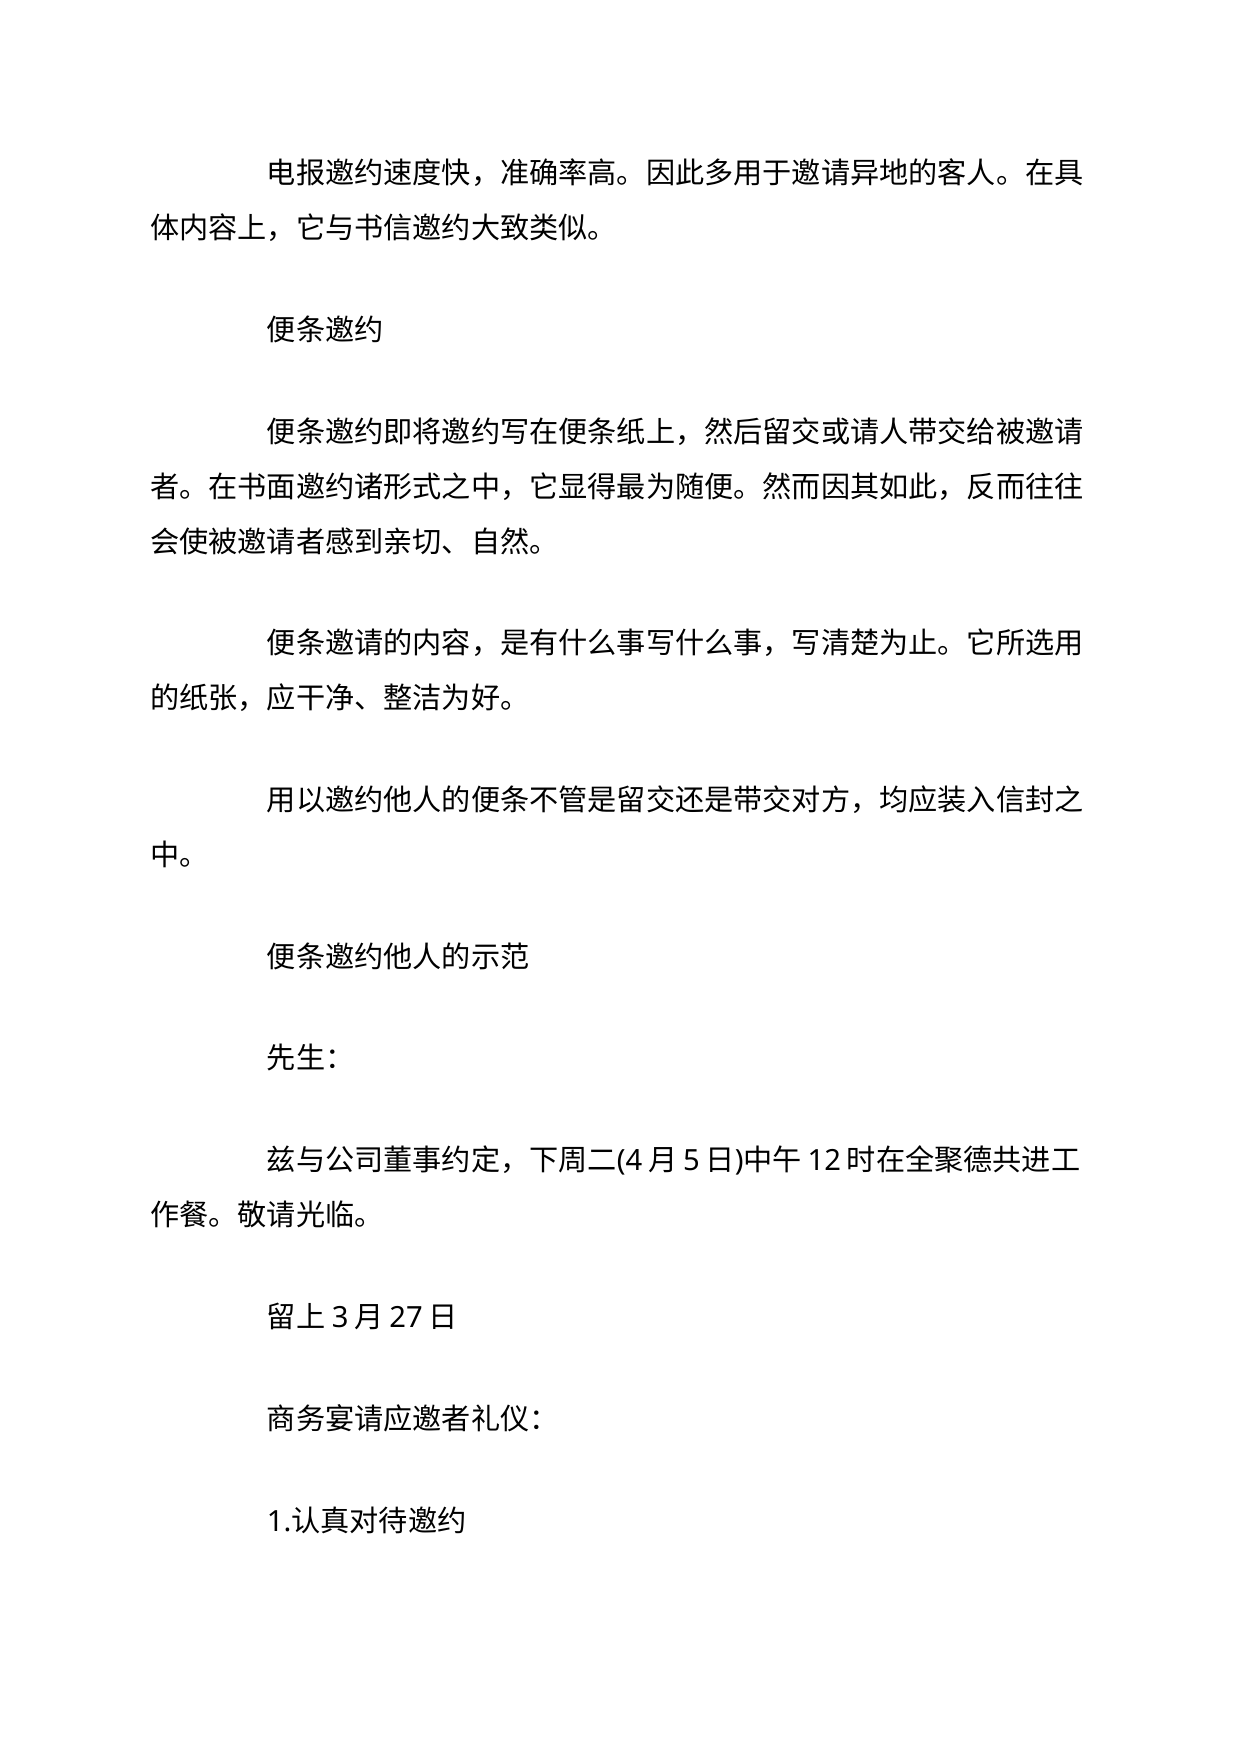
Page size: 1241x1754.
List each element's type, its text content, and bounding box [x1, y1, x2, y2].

text 用以邀约他人的便条不管是留交还是带交对方，均应装入信封之中。 [150, 777, 1090, 874]
text 1.认真对待邀约 [150, 1497, 1090, 1540]
text 便条邀约即将邀约写在便条纸上，然后留交或请人带交给被邀请者。在书面邀约诸形式之中，它显得最为随便。然而因其如此，反而往往会使被邀请者感到亲切、自然。 [150, 408, 1090, 561]
text 便条邀约 [150, 307, 1090, 349]
text 商务宴请应邀者礼仪： [150, 1396, 1090, 1438]
text 便条邀请的内容，是有什么事写什么事，写清楚为止。它所选用的纸张，应干净、整洁为好。 [150, 620, 1090, 717]
text 电报邀约速度快，准确率高。因此多用于邀请异地的客人。在具体内容上，它与书信邀约大致类似。 [150, 150, 1090, 247]
text 先生： [150, 1035, 1090, 1077]
text 留上 3月27日 [150, 1294, 1090, 1336]
text 便条邀约他人的示范 [150, 933, 1090, 976]
text 兹与公司董事约定，下周二(4月5日)中午12时在全聚德共进工作餐。敬请光临。 [150, 1137, 1090, 1234]
